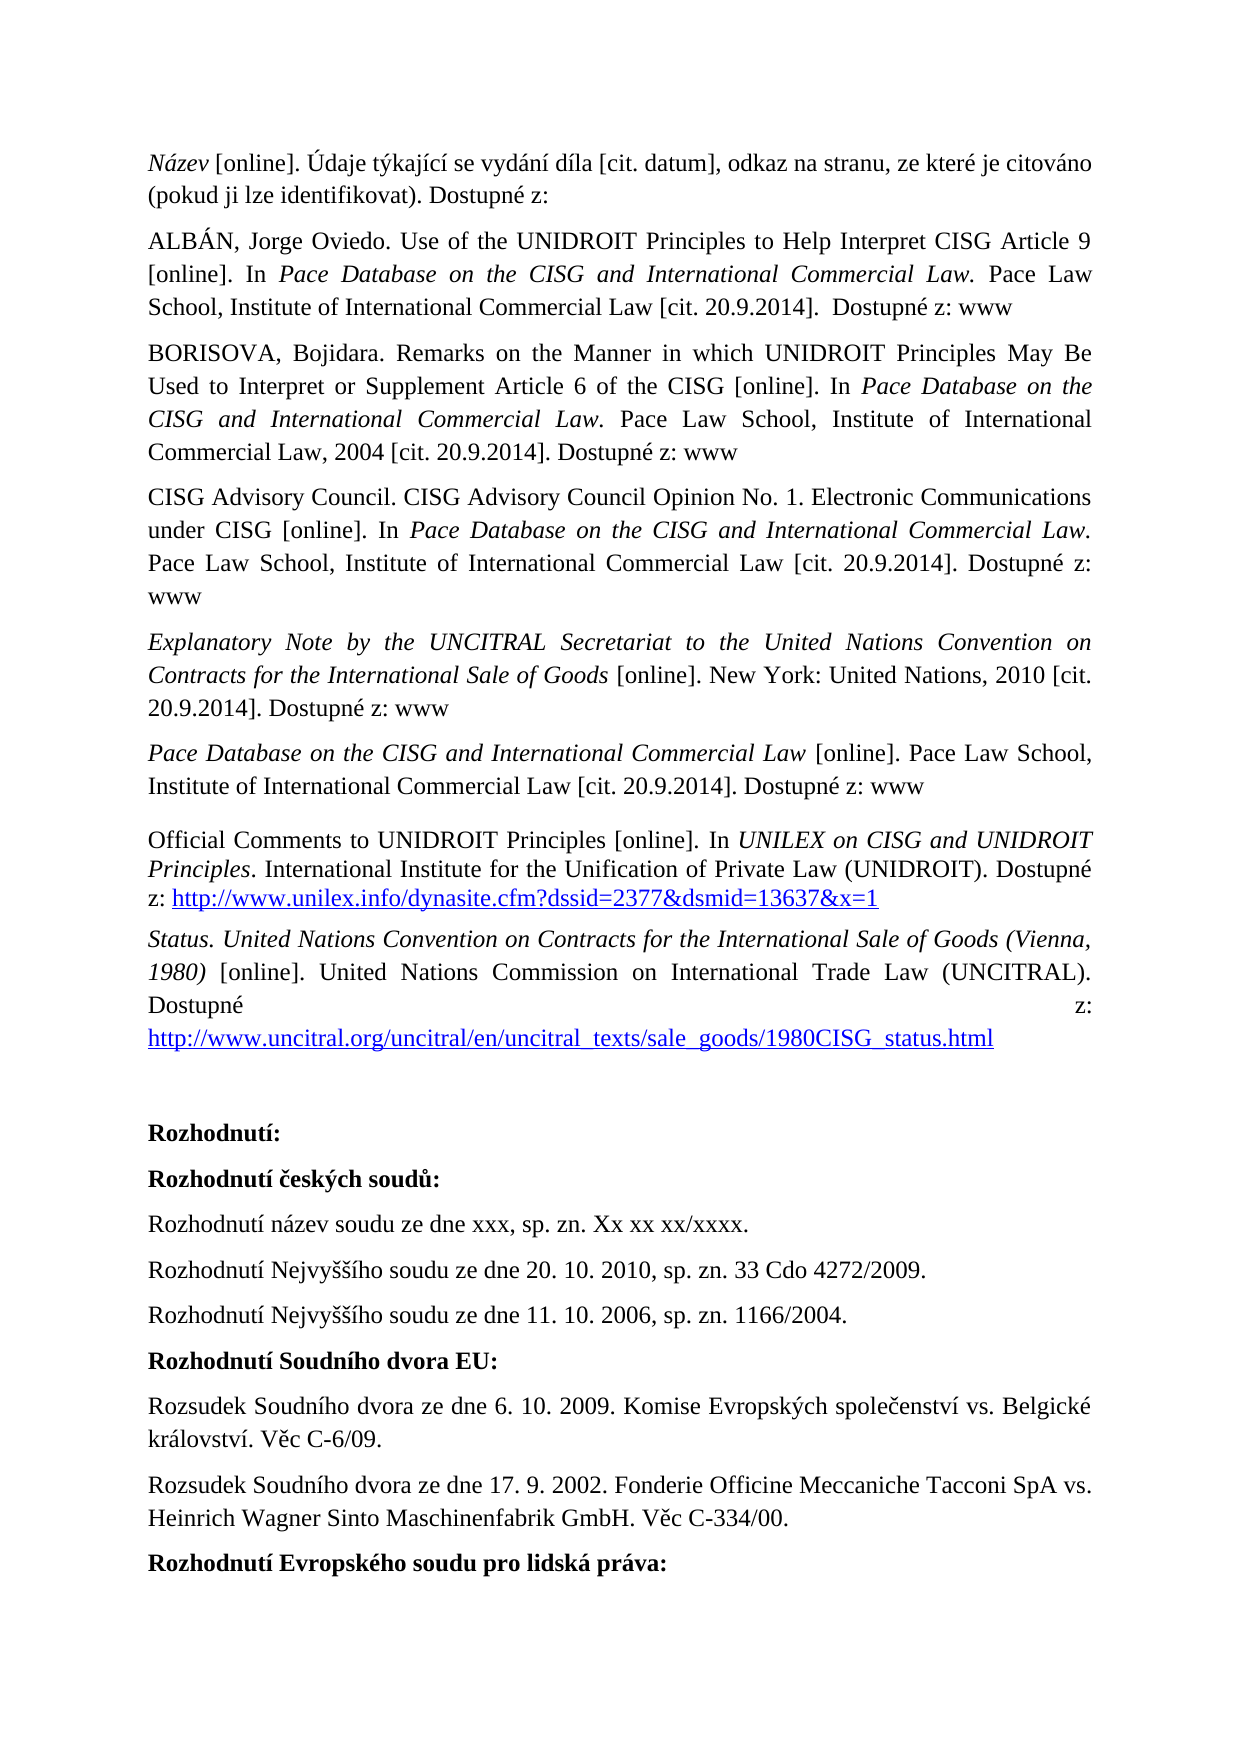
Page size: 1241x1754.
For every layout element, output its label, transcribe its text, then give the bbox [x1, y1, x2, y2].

text Název [online]. Údaje týkající se vydání díla [cit. datum], odkaz na stranu, ze které je citováno (pokud ji lze identifikovat). Dostupné z: [148, 148, 1093, 209]
text Rozsudek Soudního dvora ze dne 6. 10. 2009. Komise Evropských společenství vs. Belgické království. Věc C-6/09. [148, 1391, 1093, 1453]
text Rozhodnutí: [148, 1118, 1093, 1147]
text BORISOVA, Bojidara. Remarks on the Manner in which UNIDROIT Principles May Be Used to Interpret or Supplement Article 6 of the CISG [online]. In Pace Database on the CISG and International Commercial Law. Pace Law School, Institute of International Commercial Law, 2004 [cit. 20.9.2014]. Dostupné z: www [148, 338, 1093, 466]
text Status. United Nations Convention on Contracts for the International Sale of Goods (Vienna, 1980) [online]. United Nations Commission on International Trade Law (UNCITRAL). Dostupné z: http://www.uncitral.org/uncitral/en/uncitral_texts/sale_goods/1980CISG_status.html [148, 924, 1093, 1052]
text Official Comments to UNIDROIT Principles [online]. In UNILEX on CISG and UNIDROIT Principles. International Institute for the Unification of Private Law (UNIDROIT). Dostupné z: http://www.unilex.info/dynasite.cfm?dssid=2377&dsmid=13637&x=1 [148, 825, 1093, 912]
text Rozsudek Soudního dvora ze dne 17. 9. 2002. Fonderie Officine Meccaniche Tacconi SpA vs. Heinrich Wagner Sinto Maschinenfabrik GmbH. Věc C-334/00. [148, 1470, 1093, 1532]
text Rozhodnutí Soudního dvora EU: [148, 1346, 1093, 1374]
text Rozhodnutí název soudu ze dne xxx, sp. zn. Xx xx xx/xxxx. [148, 1209, 1093, 1238]
text Pace Database on the CISG and International Commercial Law [online]. Pace Law School, Institute of International Commercial Law [cit. 20.9.2014]. Dostupné z: www [148, 738, 1093, 800]
text Rozhodnutí Nejvyššího soudu ze dne 11. 10. 2006, sp. zn. 1166/2004. [148, 1300, 1093, 1329]
text CISG Advisory Council. CISG Advisory Council Opinion No. 1. Electronic Communications under CISG [online]. In Pace Database on the CISG and International Commercial Law. Pace Law School, Institute of International Commercial Law [cit. 20.9.2014]. Dostupné z: www [148, 482, 1093, 610]
text Explanatory Note by the UNCITRAL Secretariat to the United Nations Convention on Contracts for the International Sale of Goods [online]. New York: United Nations, 2010 [cit. 20.9.2014]. Dostupné z: www [148, 627, 1093, 722]
text Rozhodnutí Nejvyššího soudu ze dne 20. 10. 2010, sp. zn. 33 Cdo 4272/2009. [148, 1255, 1093, 1283]
text Rozhodnutí Evropského soudu pro lidská práva: [148, 1548, 1093, 1577]
text ALBÁN, Jorge Oviedo. Use of the UNIDROIT Principles to Help Interpret CISG Article 9 [online]. In Pace Database on the CISG and International Commercial Law. Pace Law School, Institute of International Commercial Law [cit. 20.9.2014]. Dostupné z: www [148, 226, 1093, 321]
text Rozhodnutí českých soudů: [148, 1164, 1093, 1192]
